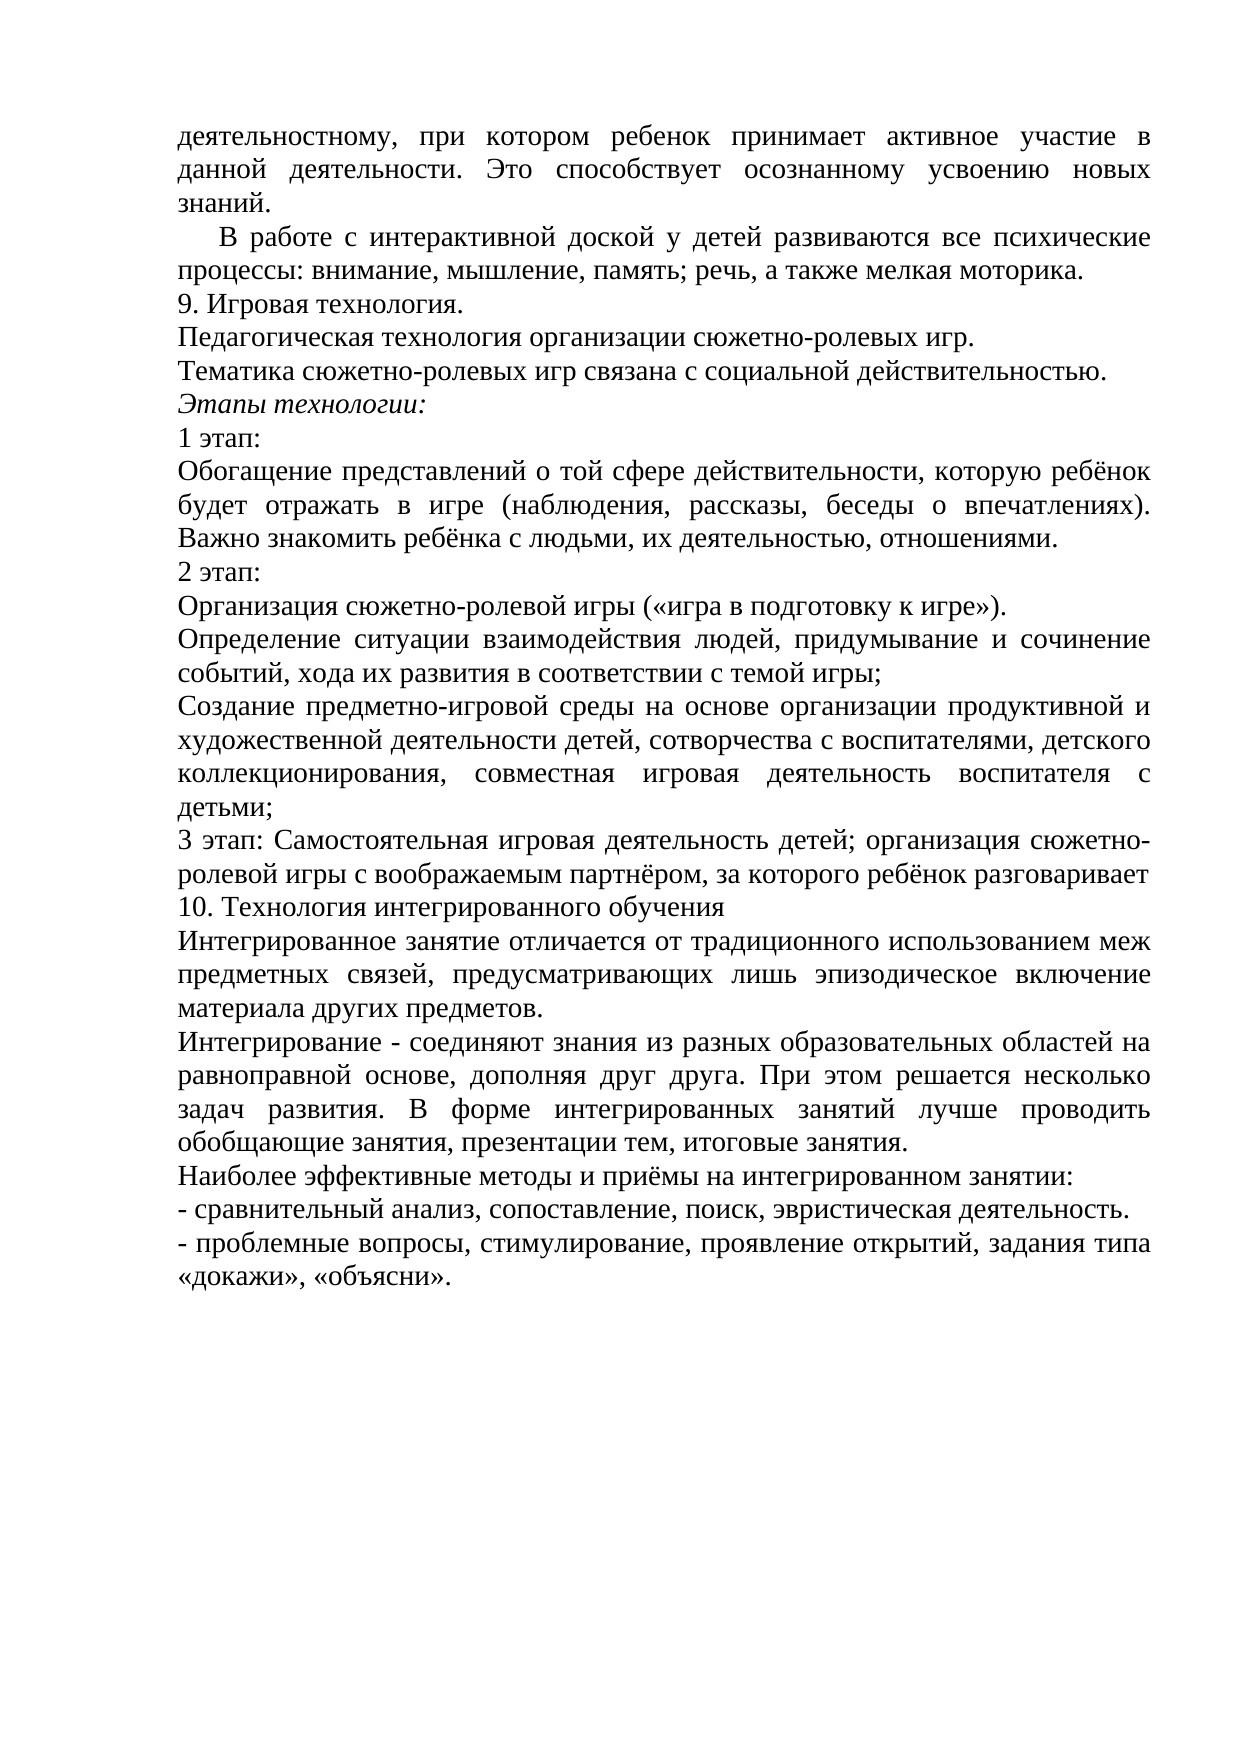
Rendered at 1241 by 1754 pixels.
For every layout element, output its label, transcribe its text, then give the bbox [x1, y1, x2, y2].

text В работе с интерактивной доской у детей развиваются все психические процессы: внимание, мышление, память; речь, а также мелкая моторика. [177, 219, 1152, 286]
text 2 этап: [177, 554, 1152, 588]
text - проблемные вопросы, стимулирование, проявление открытий, задания типа «докажи», «объясни». [177, 1225, 1152, 1292]
text 9. Игровая технология. [177, 286, 1152, 319]
text Интегрирование - соединяют знания из разных образовательных областей на равноправной основе, дополняя друг друга. При этом решается несколько задач развития. В форме интегрированных занятий лучше проводить обобщающие занятия, презентации тем, итоговые занятия. [177, 1024, 1152, 1158]
text Создание предметно-игровой среды на основе организации продуктивной и художественной деятельности детей, сотворчества с воспитателями, детского коллекционирования, совместная игровая деятельность воспитателя с детьми; [177, 688, 1152, 822]
text Этапы технологии: [177, 386, 1152, 420]
text Определение ситуации взаимодействия людей, придумывание и сочинение событий, хода их развития в соответствии с темой игры; [177, 621, 1152, 688]
text Интегрированное занятие отличается от традиционного использованием меж предметных связей, предусматривающих лишь эпизодическое включение материала других предметов. [177, 923, 1152, 1024]
text 3 этап: Самостоятельная игровая деятельность детей; организация сюжетно-ролевой игры с воображаемым партнёром, за которого ребёнок разговаривает [177, 822, 1152, 889]
text 1 этап: [177, 420, 1152, 453]
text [177, 118, 1152, 219]
text Педагогическая технология организации сюжетно-ролевых игр. [177, 319, 1152, 353]
text Организация сюжетно-ролевой игры («игра в подготовку к игре»). [177, 588, 1152, 621]
text - сравнительный анализ, сопоставление, поиск, эвристическая деятельность. [177, 1191, 1152, 1225]
text Обогащение представлений о той сфере действительности, которую ребёнок будет отражать в игре (наблюдения, рассказы, беседы о впечатлениях). Важно знакомить ребёнка с людьми, их деятельностью, отношениями. [177, 453, 1152, 554]
text 10. Технология интегрированного обучения [177, 889, 1152, 923]
text Тематика сюжетно-ролевых игр связана с социальной действительностью. [177, 353, 1152, 386]
text Наиболее эффективные методы и приёмы на интегрированном занятии: [177, 1158, 1152, 1191]
